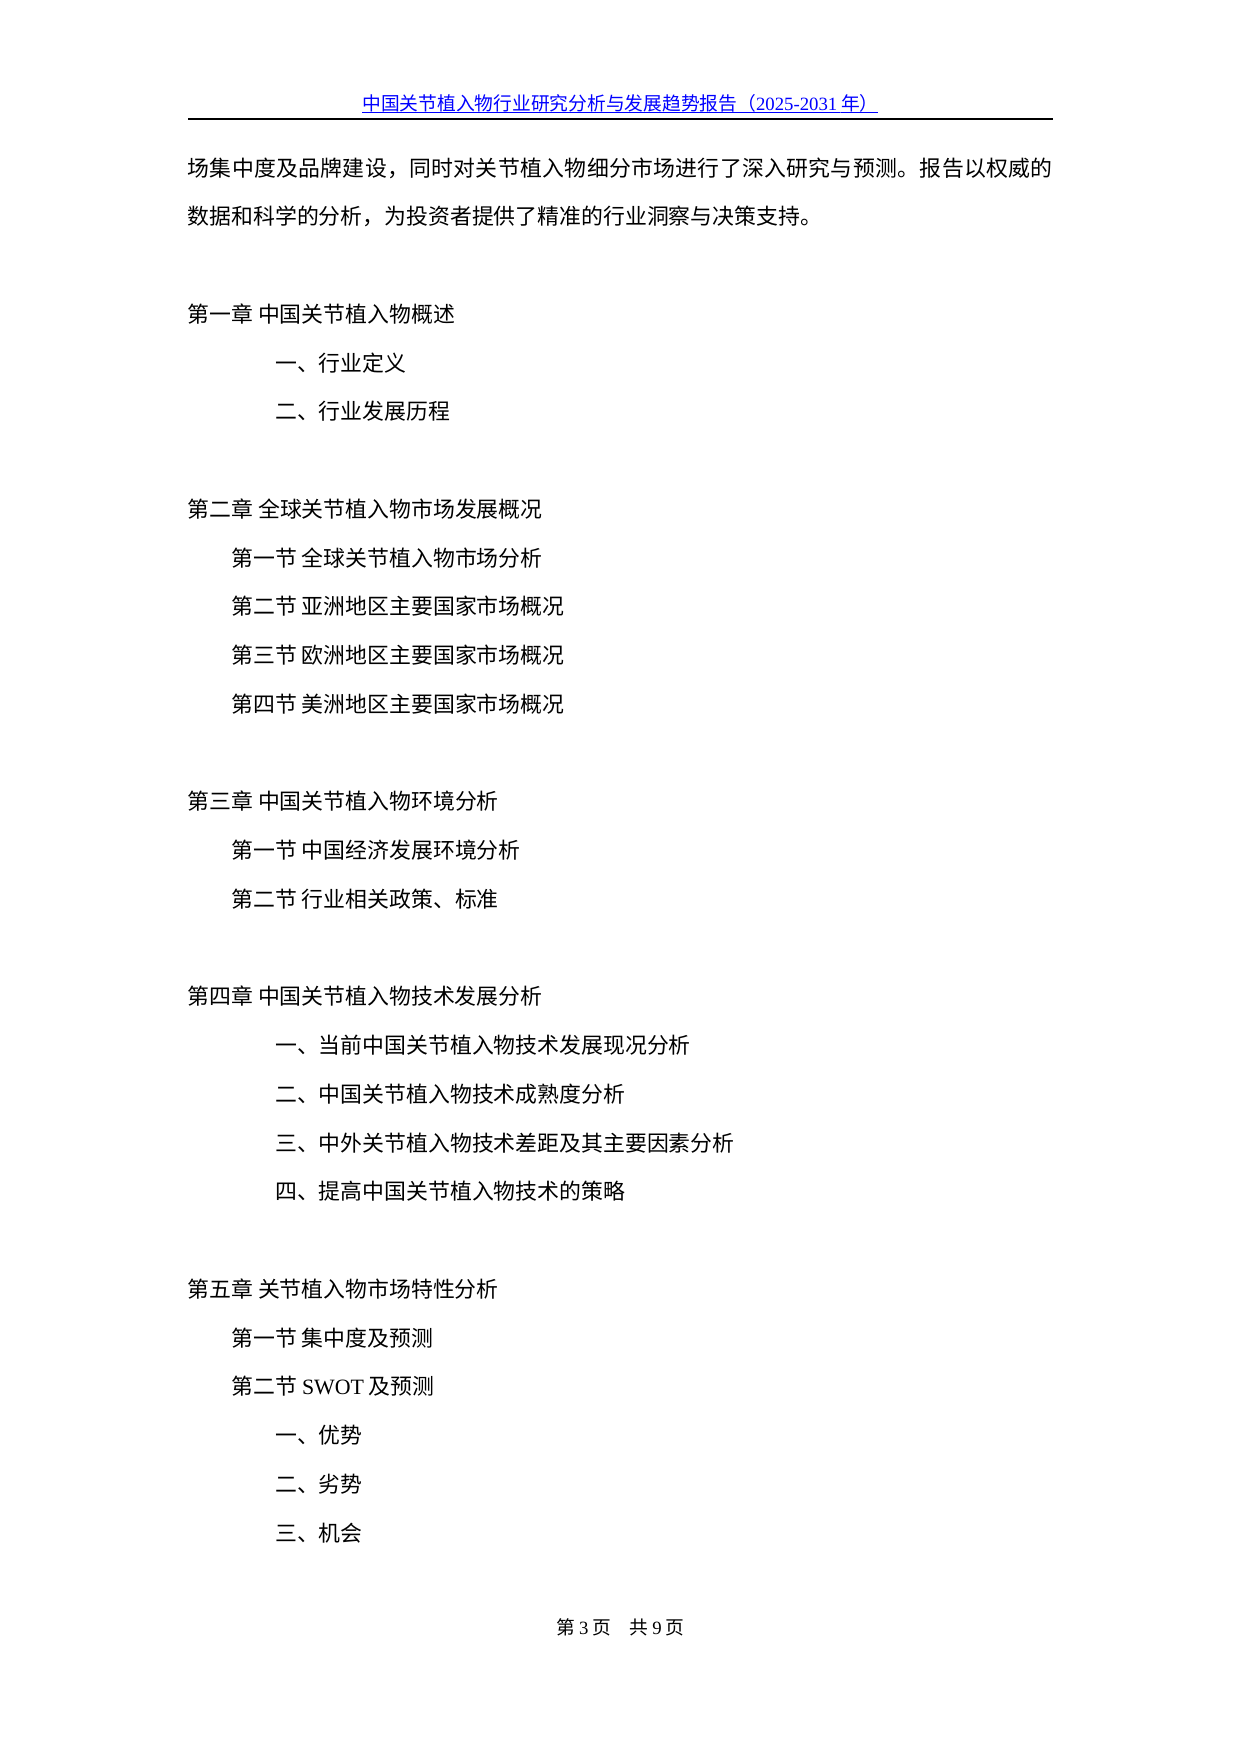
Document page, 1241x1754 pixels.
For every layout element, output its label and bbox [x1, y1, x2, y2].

text [187, 150, 1053, 1548]
